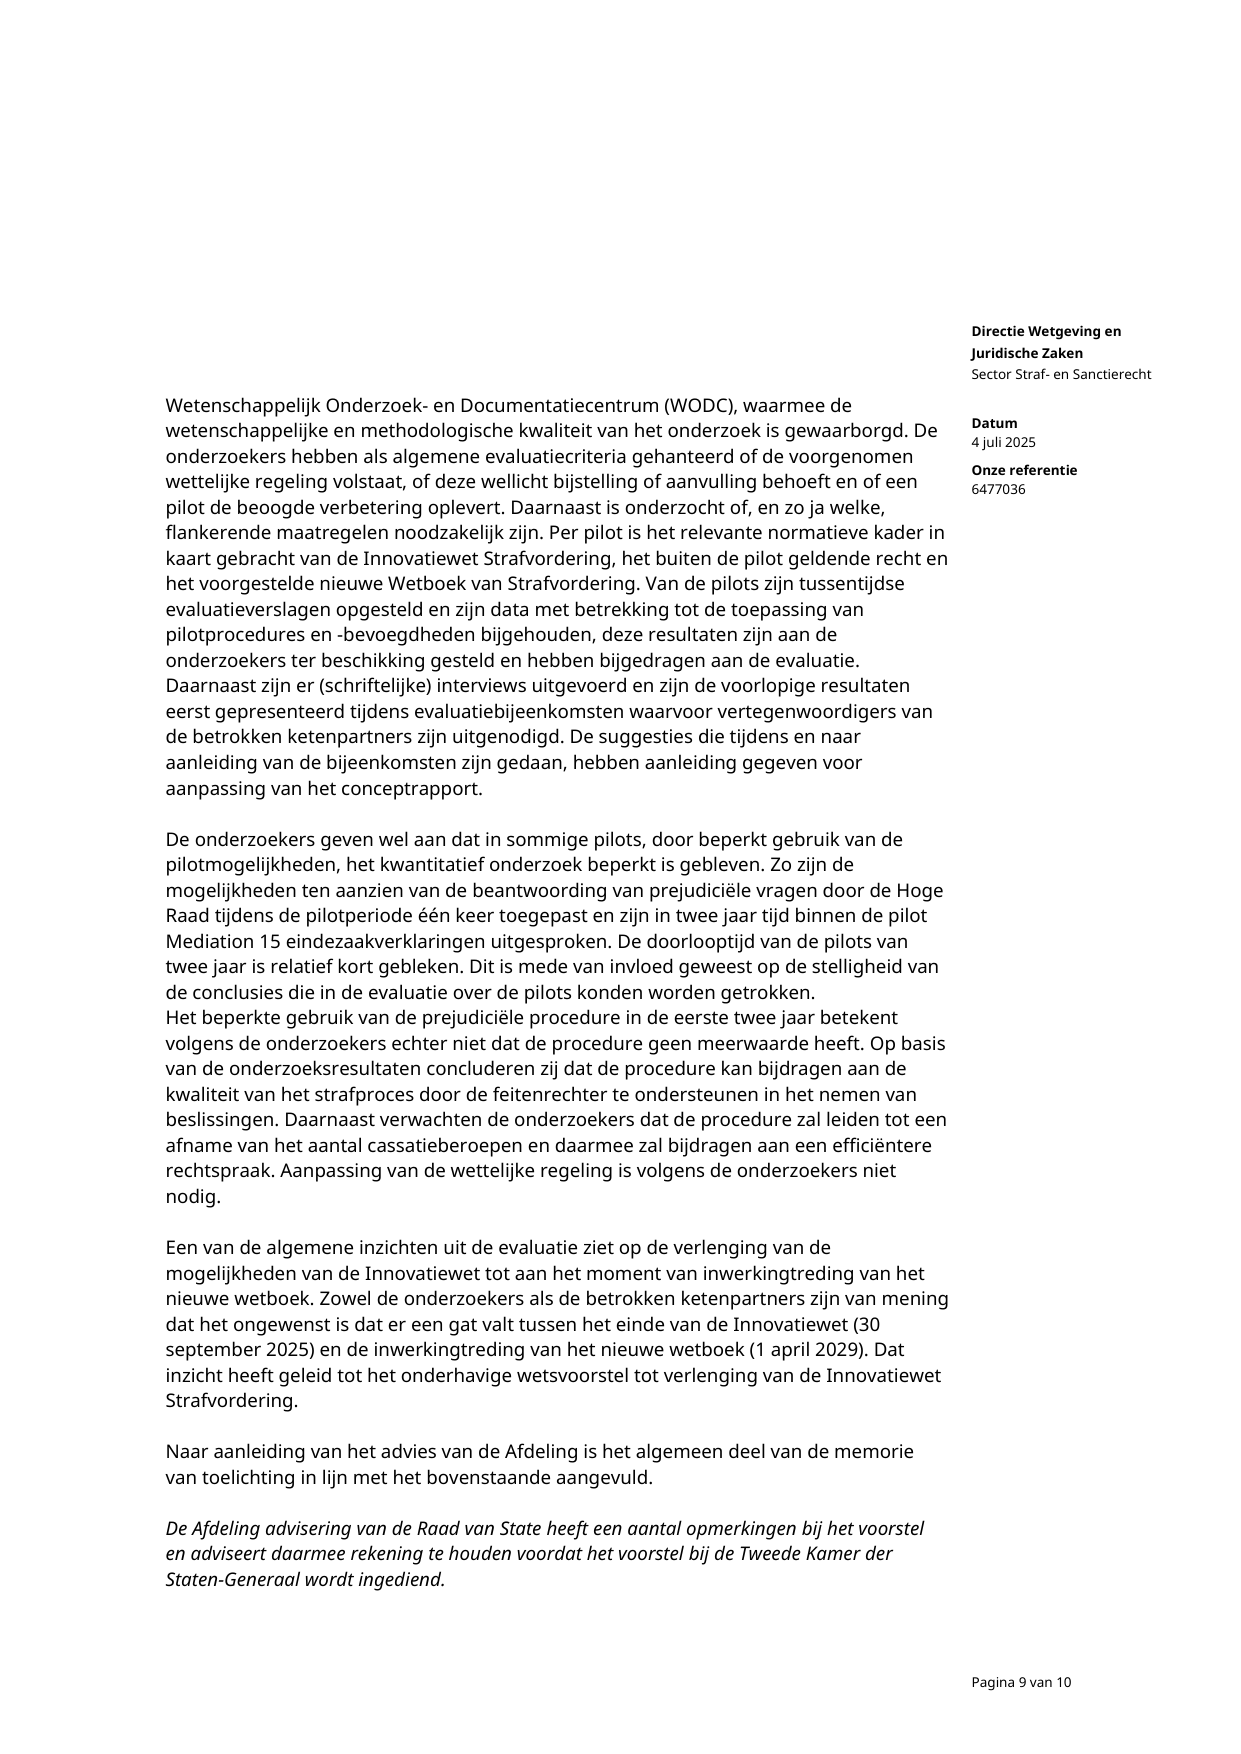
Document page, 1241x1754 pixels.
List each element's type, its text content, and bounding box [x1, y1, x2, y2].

text Een van de algemene inzichten uit de evaluatie ziet op de verlenging van de mogelijkheden van de Innovatiewet tot aan het moment van inwerkingtreding van het nieuwe wetboek. Zowel de onderzoekers als de betrokken ketenpartners zijn van mening dat het ongewenst is dat er een gat valt tussen het einde van de Innovatiewet (30 september 2025) en de inwerkingtreding van het nieuwe wetboek (1 april 2029). Dat inzicht heeft geleid tot het onderhavige wetsvoorstel tot verlenging van de Innovatiewet Strafvordering. [165, 1234, 951, 1413]
text Het beperkte gebruik van de prejudiciële procedure in de eerste twee jaar betekent volgens de onderzoekers echter niet dat de procedure geen meerwaarde heeft. Op basis van de onderzoeksresultaten concluderen zij dat de procedure kan bijdragen aan de kwaliteit van het strafproces door de feitenrechter te ondersteunen in het nemen van beslissingen. Daarnaast verwachten de onderzoekers dat de procedure zal leiden tot een afname van het aantal cassatieberoepen en daarmee zal bijdragen aan een efficiëntere rechtspraak. Aanpassing van de wettelijke regeling is volgens de onderzoekers niet nodig. [165, 1004, 951, 1209]
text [165, 392, 951, 800]
text De onderzoekers geven wel aan dat in sommige pilots, door beperkt gebruik van de pilotmogelijkheden, het kwantitatief onderzoek beperkt is gebleven. Zo zijn de mogelijkheden ten aanzien van de beantwoording van prejudiciële vragen door de Hoge Raad tijdens de pilotperiode één keer toegepast en zijn in twee jaar tijd binnen de pilot Mediation 15 eindezaakverklaringen uitgesproken. De doorlooptijd van de pilots van twee jaar is relatief kort gebleken. Dit is mede van invloed geweest op de stelligheid van de conclusies die in de evaluatie over de pilots konden worden getrokken. [165, 826, 951, 1004]
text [165, 1515, 951, 1592]
text Naar aanleiding van het advies van de Afdeling is het algemeen deel van de memorie van toelichting in lijn met het bovenstaande aangevuld. [165, 1438, 951, 1489]
